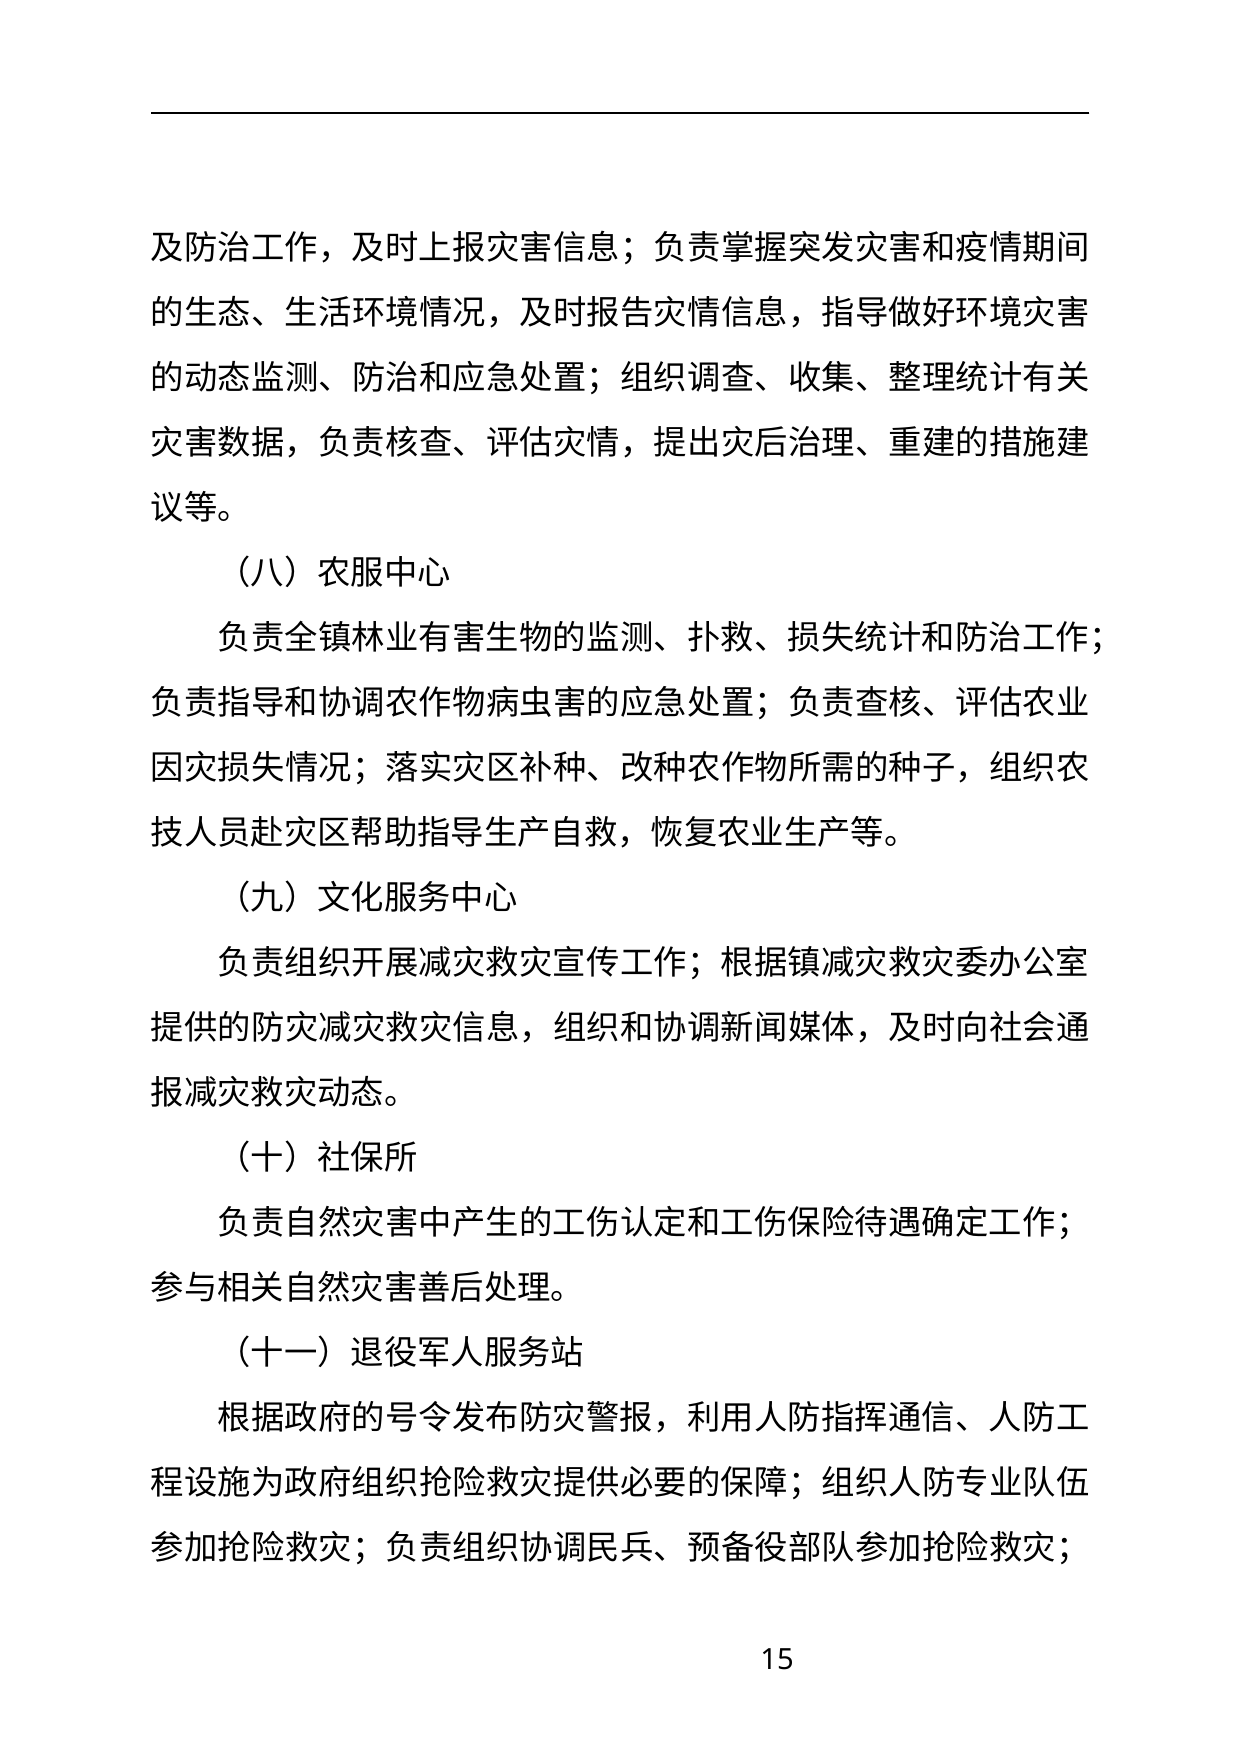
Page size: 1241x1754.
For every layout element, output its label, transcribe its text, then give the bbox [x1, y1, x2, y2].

text 负责组织开展减灾救灾宣传工作；根据镇减灾救灾委办公室提供的防灾减灾救灾信息，组织和协调新闻媒体，及时向社会通报减灾救灾动态。 [151, 927, 1089, 1122]
text 负责自然灾害中产生的工伤认定和工伤保险待遇确定工作；参与相关自然灾害善后处理。 [151, 1187, 1089, 1317]
text 负责全镇林业有害生物的监测、扑救、损失统计和防治工作；负责指导和协调农作物病虫害的应急处置；负责查核、评估农业因灾损失情况；落实灾区补种、改种农作物所需的种子，组织农技人员赴灾区帮助指导生产自救，恢复农业生产等。 [151, 602, 1089, 862]
text （十）社保所 [151, 1122, 1089, 1187]
text （八）农服中心 [151, 537, 1089, 602]
text （十一）退役军人服务站 [151, 1317, 1089, 1382]
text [151, 1382, 1089, 1577]
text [151, 212, 1089, 537]
text （九）文化服务中心 [151, 862, 1089, 927]
